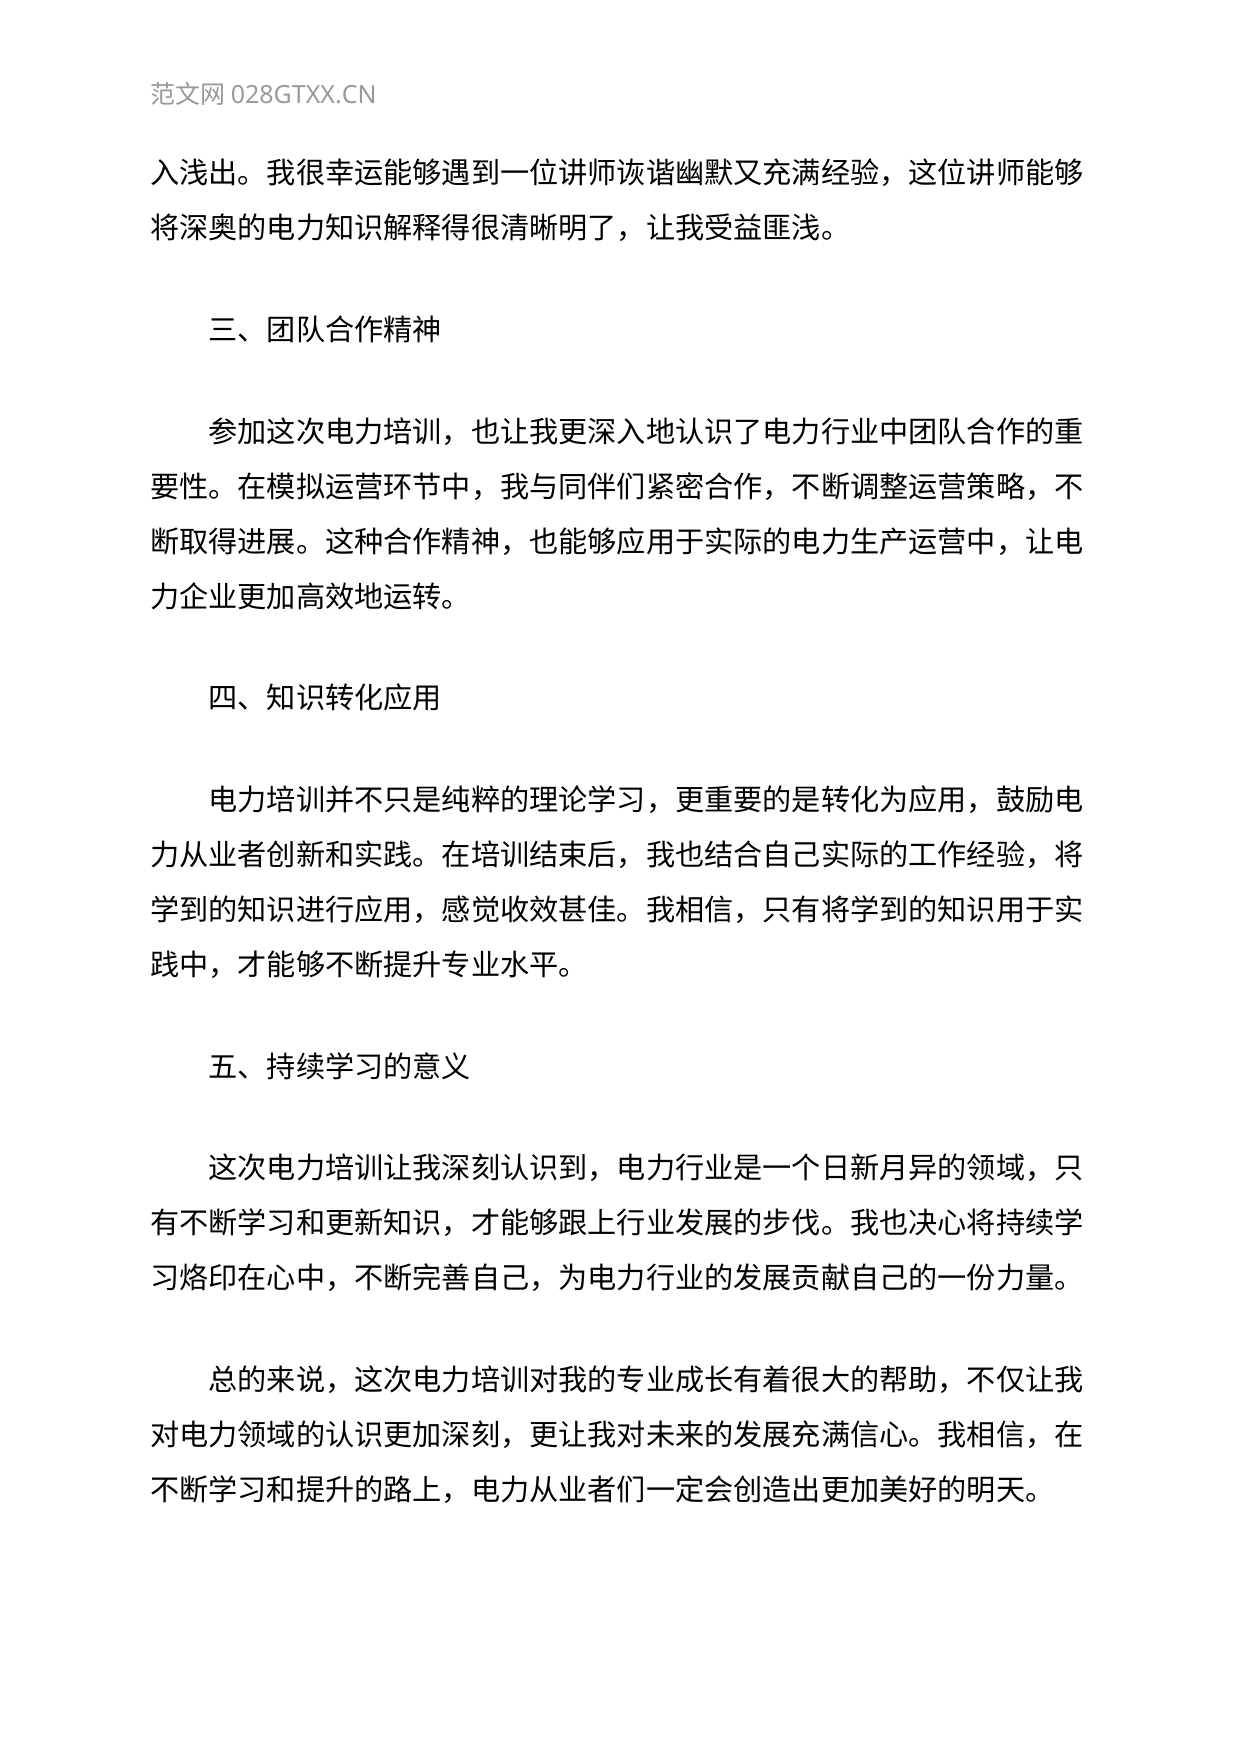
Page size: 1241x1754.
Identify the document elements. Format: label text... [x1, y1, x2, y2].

text 五、持续学习的意义 [150, 1043, 1090, 1085]
text 参加这次电力培训，也让我更深入地认识了电力行业中团队合作的重要性。在模拟运营环节中，我与同伴们紧密合作，不断调整运营策略，不断取得进展。这种合作精神，也能够应用于实际的电力生产运营中，让电力企业更加高效地运转。 [150, 408, 1090, 615]
text 电力培训并不只是纯粹的理论学习，更重要的是转化为应用，鼓励电力从业者创新和实践。在培训结束后，我也结合自己实际的工作经验，将学到的知识进行应用，感觉收效甚佳。我相信，只有将学到的知识用于实践中，才能够不断提升专业水平。 [150, 777, 1090, 984]
text 总的来说，这次电力培训对我的专业成长有着很大的帮助，不仅让我对电力领域的认识更加深刻，更让我对未来的发展充满信心。我相信，在不断学习和提升的路上，电力从业者们一定会创造出更加美好的明天。 [150, 1356, 1090, 1508]
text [150, 150, 1090, 247]
text 三、团队合作精神 [150, 307, 1090, 349]
text 四、知识转化应用 [150, 675, 1090, 717]
text 这次电力培训让我深刻认识到，电力行业是一个日新月异的领域，只有不断学习和更新知识，才能够跟上行业发展的步伐。我也决心将持续学习烙印在心中，不断完善自己，为电力行业的发展贡献自己的一份力量。 [150, 1145, 1090, 1297]
